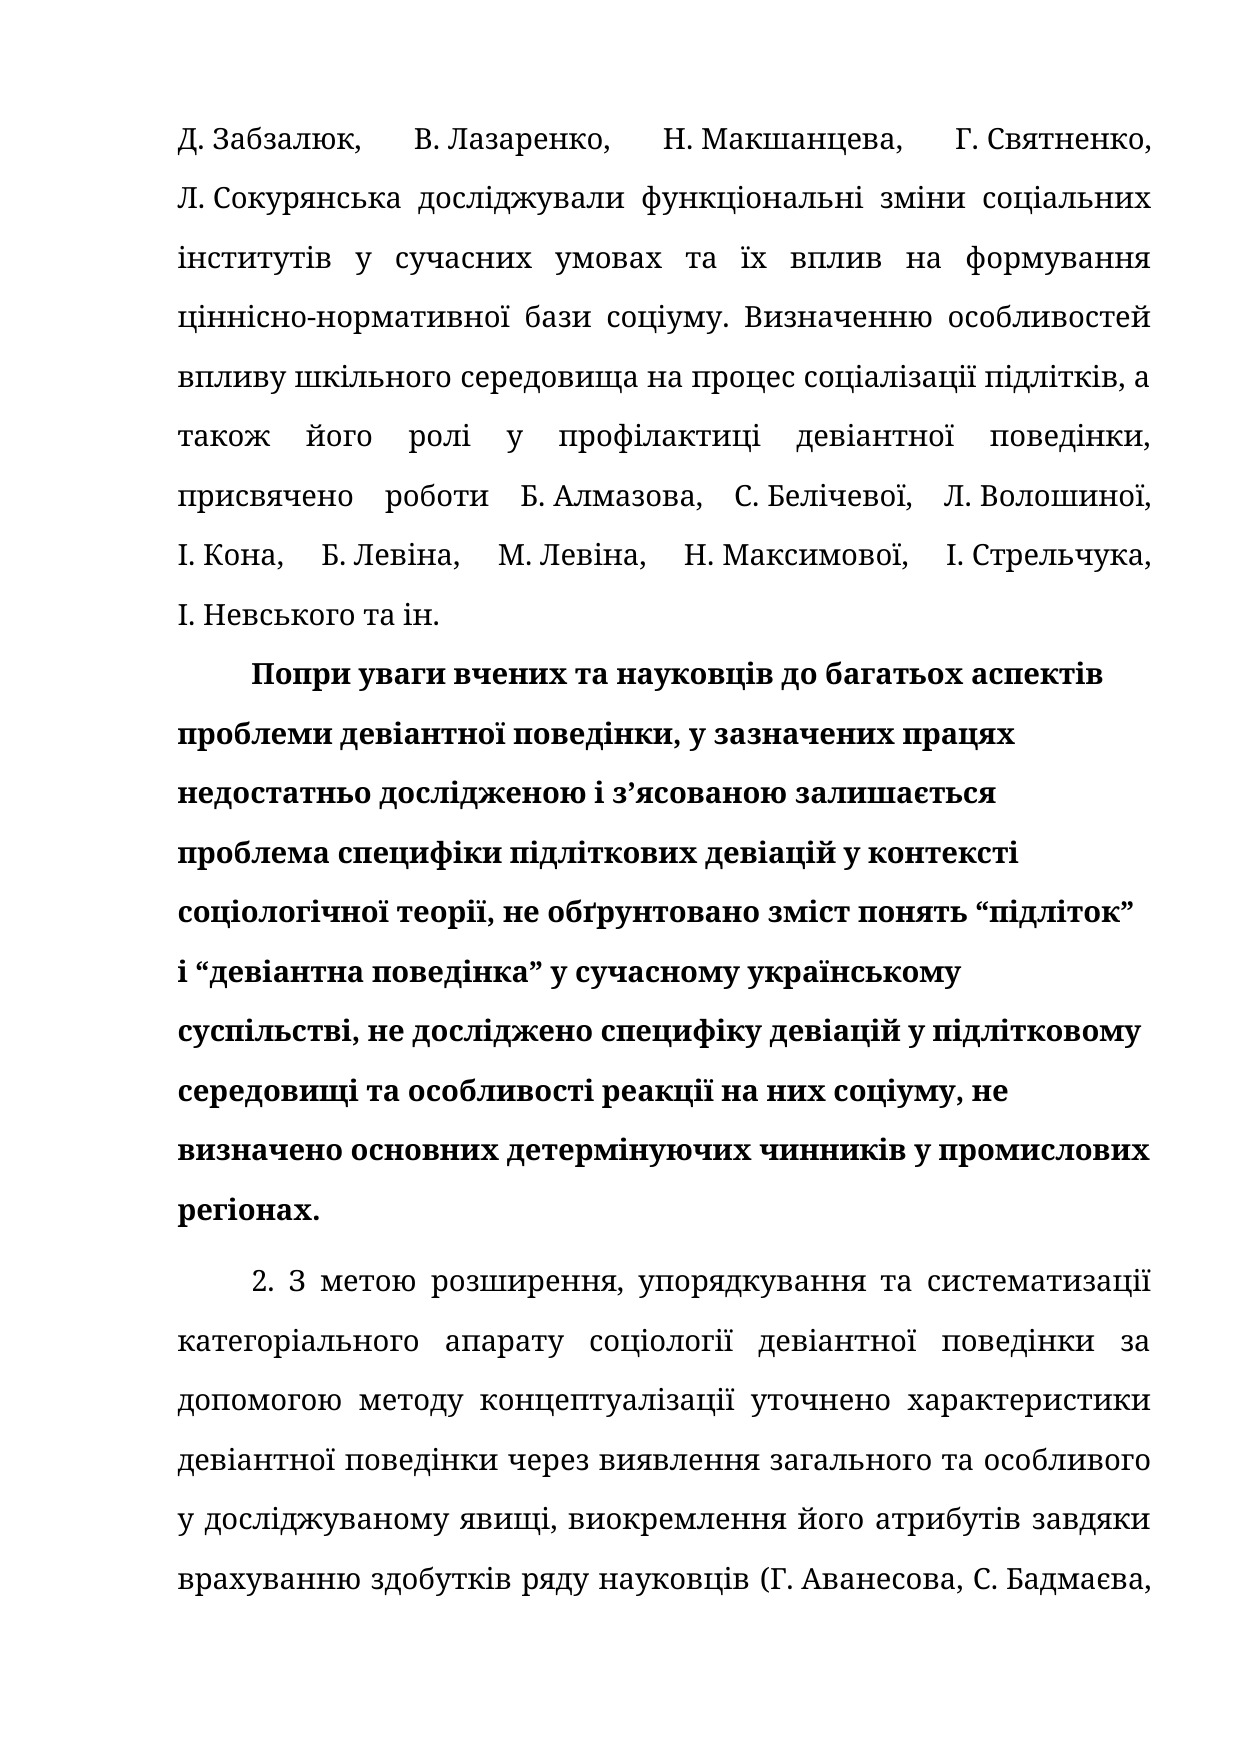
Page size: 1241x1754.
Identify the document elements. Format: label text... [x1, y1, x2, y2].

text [177, 1261, 1152, 1598]
text Попри уваги вчених та науковців до багатьох аспектів проблеми девіантної поведінки, у зазначених працях недостатньо дослідженою і з’ясованою залишається проблема специфіки підліткових девіацій у контексті соціологічної теорії, не обґрунтовано зміст понять “підліток” і “девіантна поведінка” у сучасному українському суспільстві, не досліджено специфіку девіацій у підлітковому середовищі та особливості реакції на них соціуму, не визначено основних детермінуючих чинників у промислових регіонах. [177, 653, 1152, 1228]
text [177, 118, 1152, 634]
